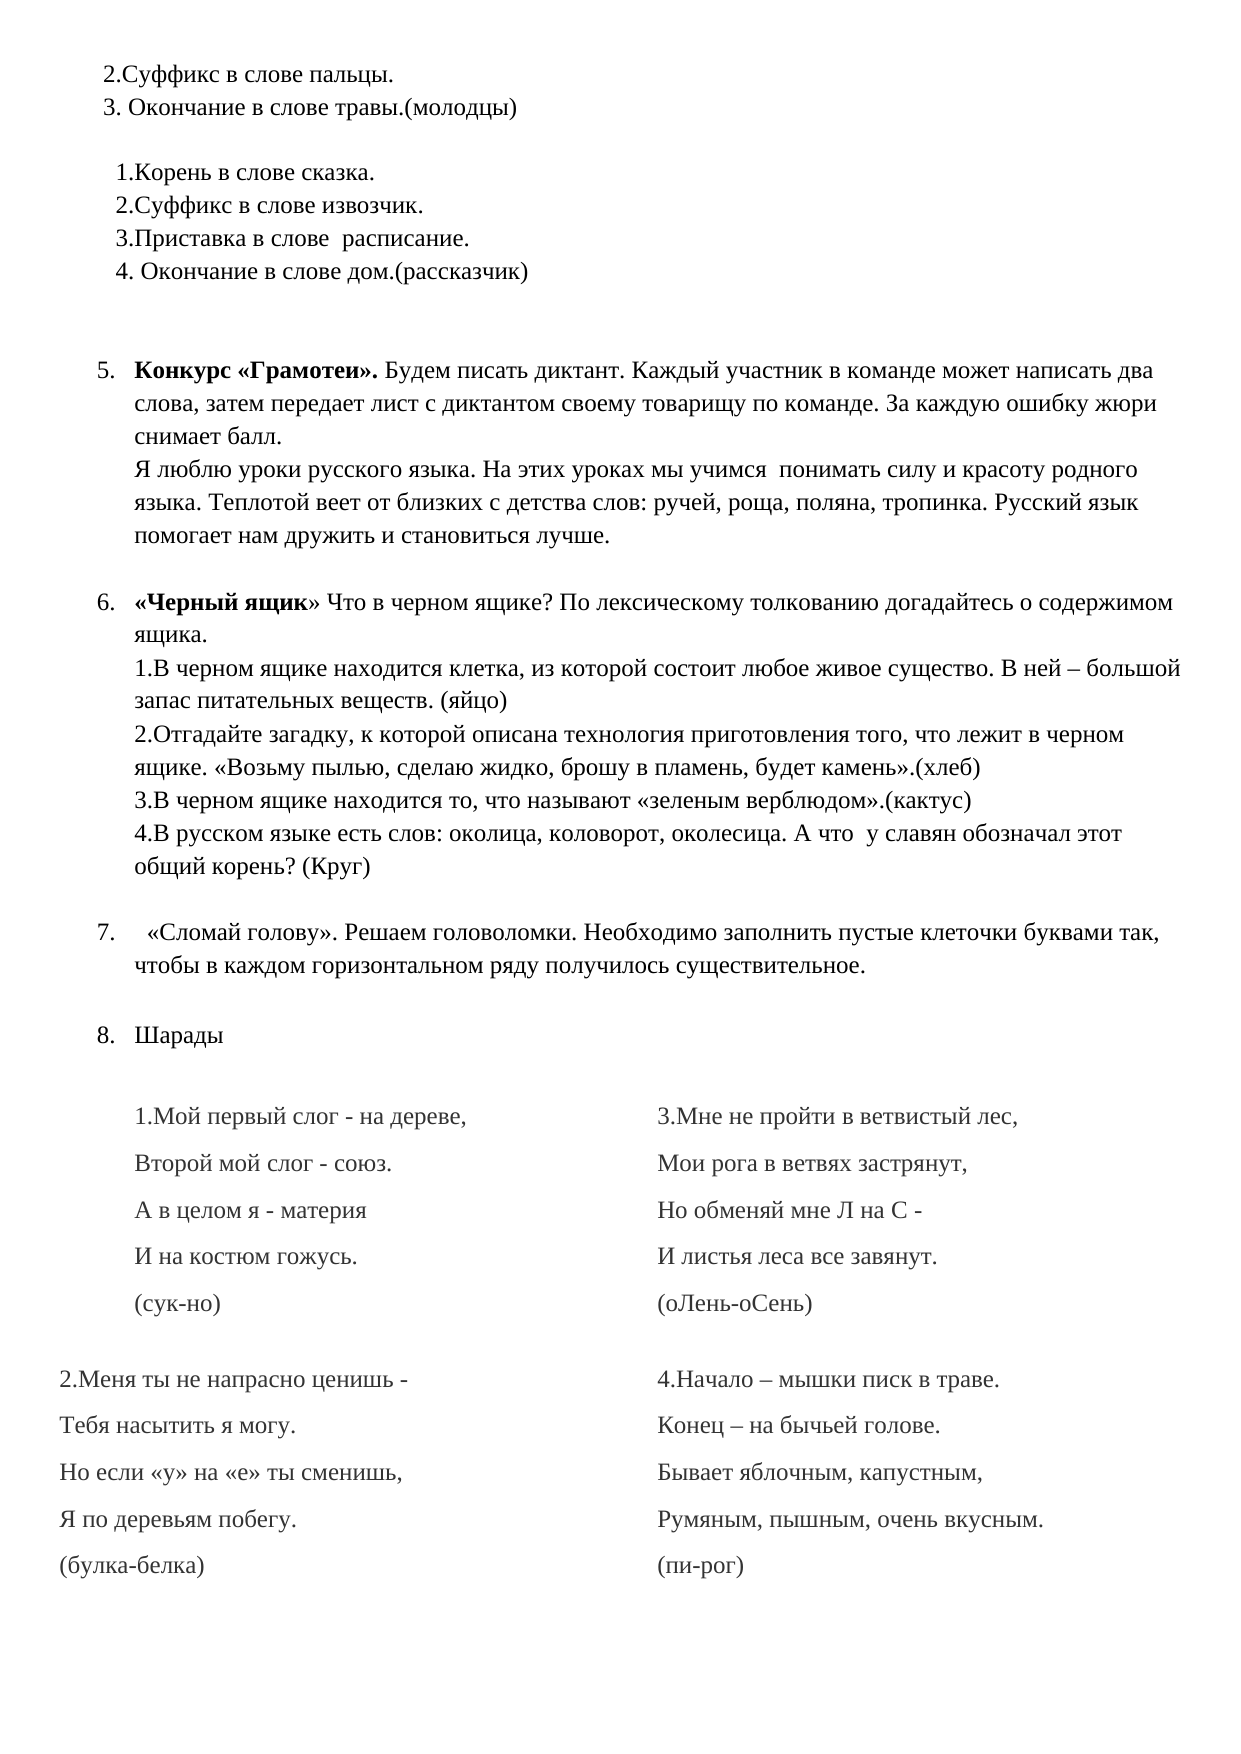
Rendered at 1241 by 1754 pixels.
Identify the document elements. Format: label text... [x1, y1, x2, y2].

text 1.Корень в слове сказка. [59, 157, 1181, 186]
text 2.Меня ты не напрасно ценишь - Тебя насытить я могу. Но если «у» на «е» ты сменишь, Я по деревьям побегу. (булка-белка) [59, 1346, 583, 1579]
list 2.Отгадайте загадку, к которой описана технология приготовления того, что лежит в черном ящике. «Возьму пылью, сделаю жидко, брошу в пламень, будет камень».(хлеб) [134, 719, 1181, 780]
text 1.Мой первый слог - на дереве, Второй мой слог - союз. А в целом я - материя И на костюм гожусь. (сук-но) [134, 1083, 583, 1317]
list Я люблю уроки русского языка. На этих уроках мы учимся понимать силу и красоту родного языка. Теплотой веет от близких с детства слов: ручей, роща, поляна, тропинка. Русский язык помогает нам дружить и становиться лучше. [134, 454, 1181, 549]
list Конкурс «Грамотеи». Будем писать диктант. Каждый участник в команде может написать два слова, затем передает лист с диктантом своему товарищу по команде. За каждую ошибку жюри снимает балл. [97, 355, 1181, 450]
list 3.В черном ящике находится то, что называют «зеленым верблюдом».(кактус) [134, 785, 1181, 813]
text 3. Окончание в слове травы.(молодцы) [59, 92, 1181, 121]
text 3.Мне не пройти в ветвистый лес, Мои рога в ветвях застрянут, Но обменяй мне Л на С - И листья леса все завянут. (оЛень-оСень) [657, 1083, 1181, 1317]
list Шарады [97, 1016, 1181, 1049]
list 4.В русском языке есть слов: околица, коловорот, околесица. А что у славян обозначал этот общий корень? (Круг) [134, 818, 1181, 879]
list «Черный ящик» Что в черном ящике? По лексическому толкованию догадайтесь о содержимом ящика. [97, 587, 1181, 648]
text 2.Суффикс в слове пальцы. [59, 59, 1181, 88]
text 3.Приставка в слове расписание. [59, 223, 1181, 252]
text 4.Начало – мышки писк в траве. Конец – на бычьей голове. Бывает яблочным, капустным, Румяным, пышным, очень вкусным. (пи-рог) [657, 1346, 1181, 1579]
text 4. Окончание в слове дом.(рассказчик) [59, 256, 1181, 285]
list «Сломай голову». Решаем головоломки. Необходимо заполнить пустые клеточки буквами так, чтобы в каждом горизонтальном ряду получилось существительное. [97, 917, 1181, 978]
list 1.В черном ящике находится клетка, из которой состоит любое живое существо. В ней – большой запас питательных веществ. (яйцо) [134, 653, 1181, 714]
text 2.Суффикс в слове извозчик. [59, 190, 1181, 219]
